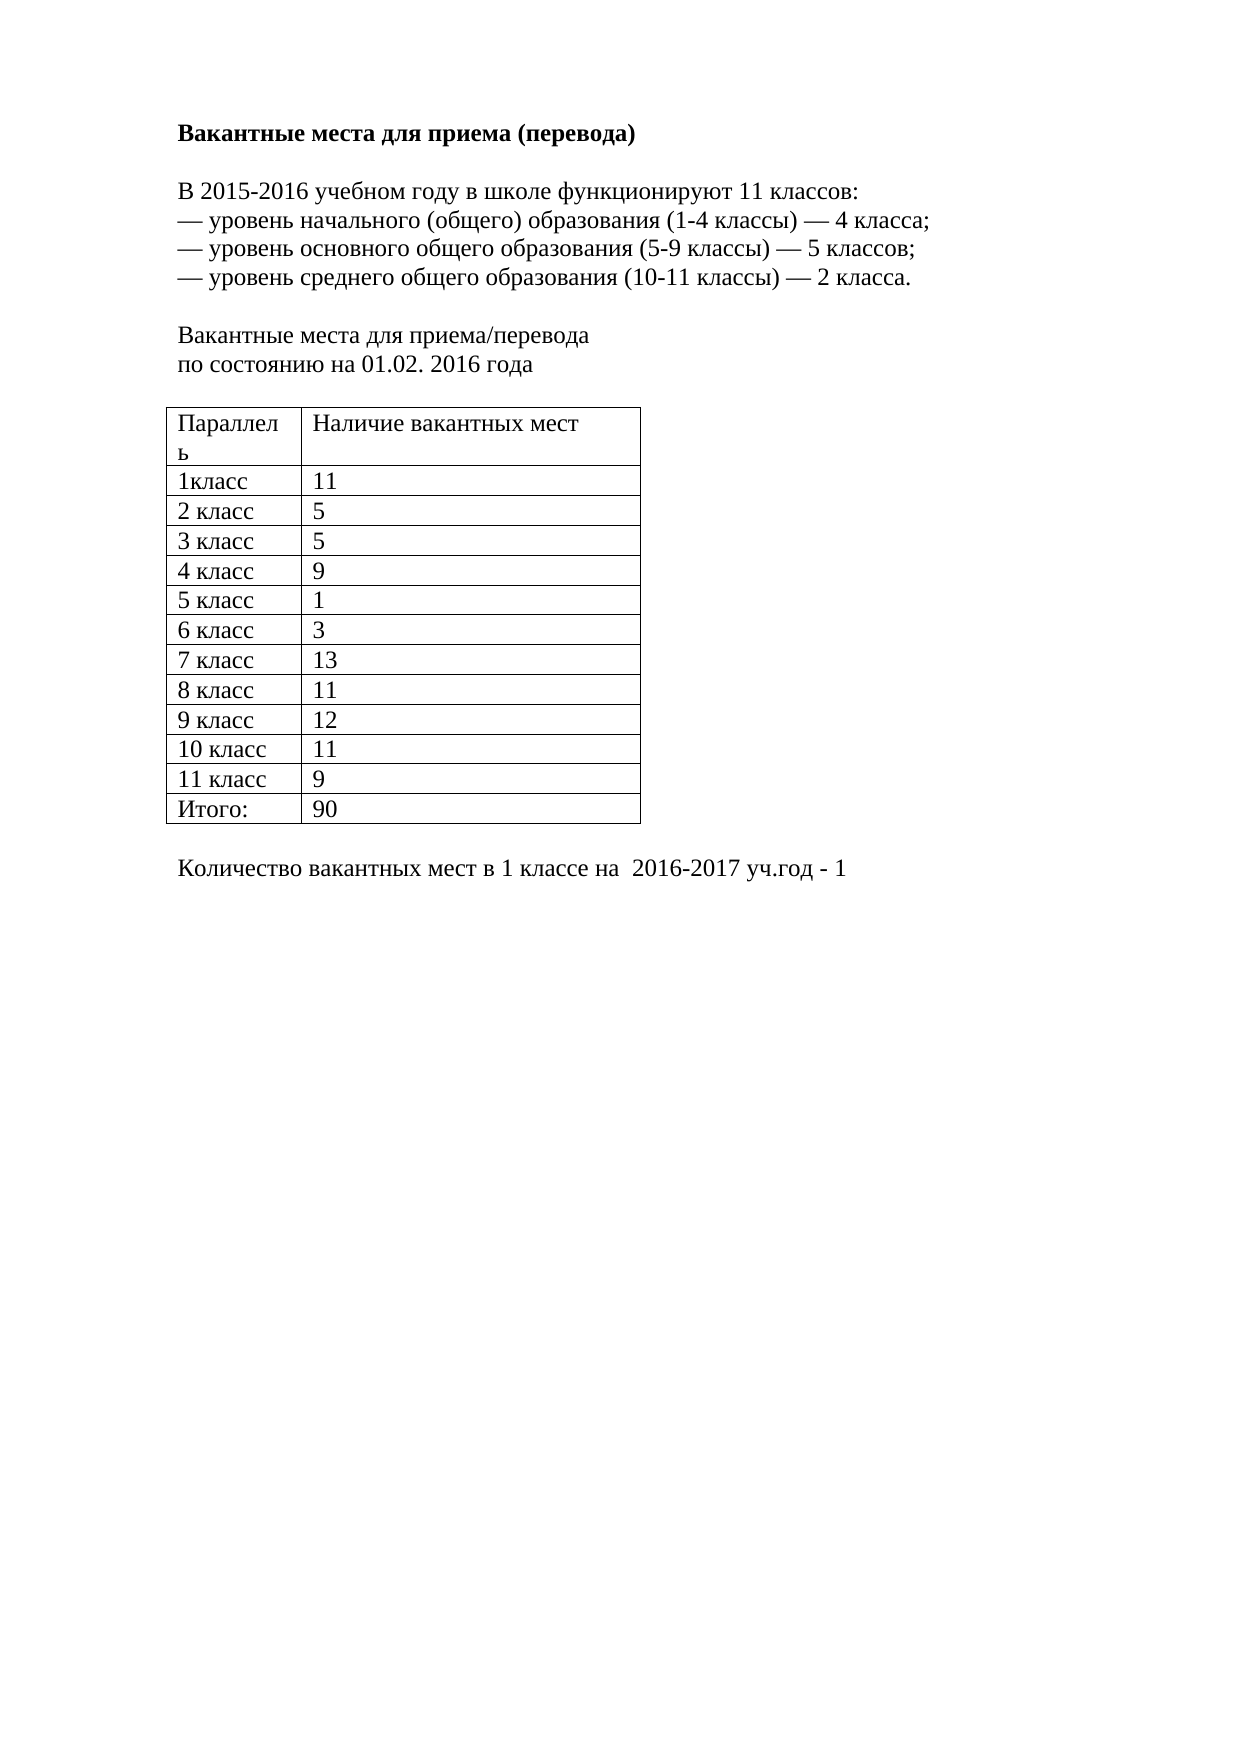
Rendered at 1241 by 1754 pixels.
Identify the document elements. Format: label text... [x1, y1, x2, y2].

table_cell 5 [302, 496, 640, 525]
table_cell Итого: [167, 794, 301, 823]
text Вакантные места для приема (перевода) [177, 118, 1152, 147]
table_cell 4 класс [167, 556, 301, 584]
table_header Параллель [167, 408, 301, 465]
table_cell 8 класс [167, 675, 301, 704]
text В 2015-2016 учебном году в школе функционируют 11 классов: — уровень начального (общего) образования (1-4 классы) — 4 класса; — уровень основного общего образования (5-9 классы) — 5 классов; — уровень среднего общего образования (10-11 классы) — 2 класса. [177, 176, 1152, 291]
table_header Наличие вакантных мест [302, 408, 640, 465]
text Вакантные места для приема/перевода по состоянию на 01.02. 2016 года [177, 320, 1152, 378]
table_cell 7 класс [167, 645, 301, 674]
table_cell 9 [302, 556, 640, 584]
table_cell 11 [302, 466, 640, 495]
text Количество вакантных мест в 1 классе на 2016-2017 уч.год - 1 [177, 853, 1152, 882]
table_cell 2 класс [167, 496, 301, 525]
table_cell 9 класс [167, 705, 301, 733]
table_cell 9 [302, 764, 640, 793]
table_cell 12 [302, 705, 640, 733]
table_cell 10 класс [167, 735, 301, 763]
table_cell 13 [302, 645, 640, 674]
table_cell 11 класс [167, 764, 301, 793]
table_cell 5 [302, 526, 640, 555]
table_cell 90 [302, 794, 640, 823]
table_cell 11 [302, 675, 640, 704]
table_cell 1 [302, 586, 640, 614]
table_cell 3 [302, 615, 640, 644]
table_cell 11 [302, 735, 640, 763]
table_cell 1класс [167, 466, 301, 495]
table_cell 5 класс [167, 586, 301, 614]
table_cell 6 класс [167, 615, 301, 644]
table_cell 3 класс [167, 526, 301, 555]
